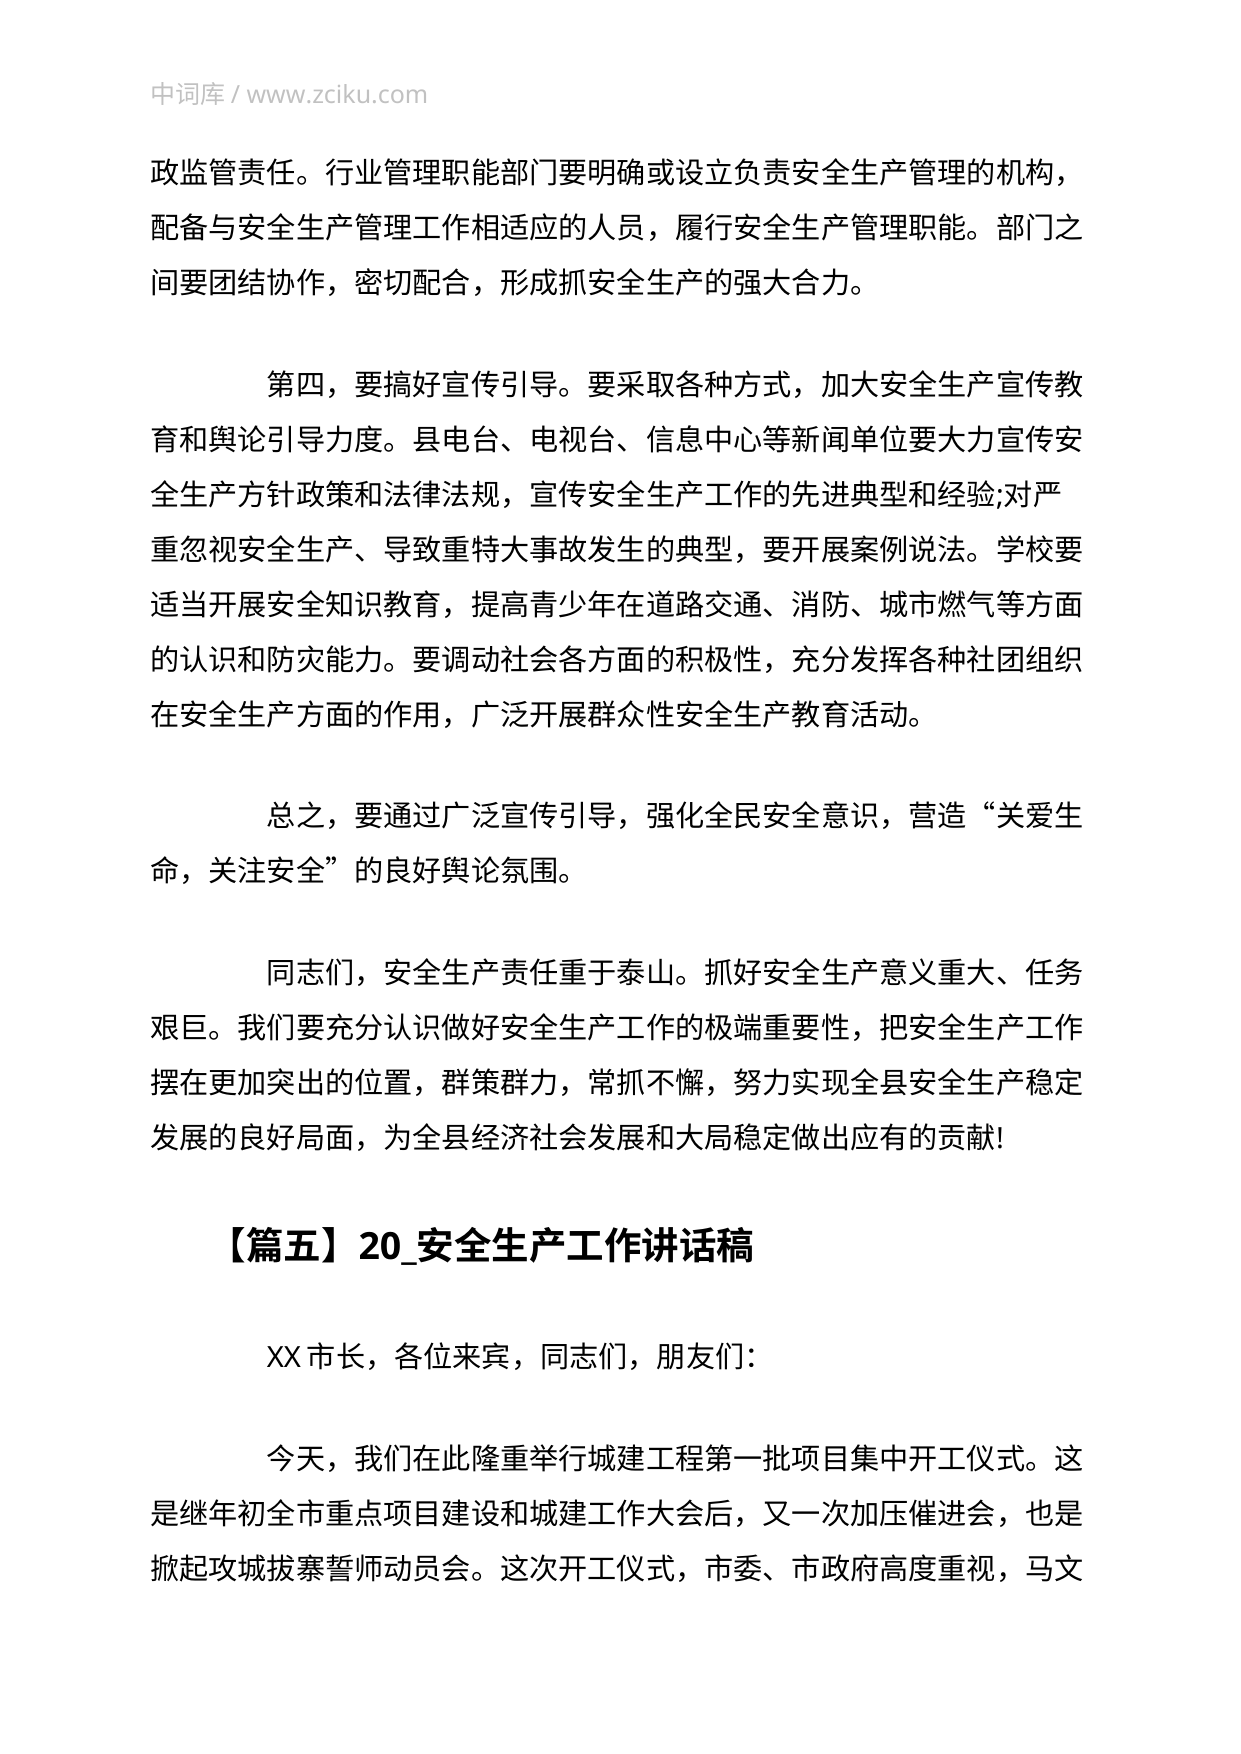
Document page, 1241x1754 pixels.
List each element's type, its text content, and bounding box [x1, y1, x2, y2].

text 总之，要通过广泛宣传引导，强化全民安全意识，营造“关爱生命，关注安全”的良好舆论氛围。 [150, 793, 1090, 890]
text 第四，要搞好宣传引导。要采取各种方式，加大安全生产宣传教育和舆论引导力度。县电台、电视台、信息中心等新闻单位要大力宣传安全生产方针政策和法律法规，宣传安全生产工作的先进典型和经验;对严重忽视安全生产、导致重特大事故发生的典型，要开展案例说法。学校要适当开展安全知识教育，提高青少年在道路交通、消防、城市燃气等方面的认识和防灾能力。要调动社会各方面的积极性，充分发挥各种社团组织在安全生产方面的作用，广泛开展群众性安全生产教育活动。 [150, 362, 1090, 733]
text 同志们，安全生产责任重于泰山。抓好安全生产意义重大、任务艰巨。我们要充分认识做好安全生产工作的极端重要性，把安全生产工作摆在更加突出的位置，群策群力，常抓不懈，努力实现全县安全生产稳定发展的良好局面，为全县经济社会发展和大局稳定做出应有的贡献! [150, 949, 1090, 1157]
text 【篇五】20_安全生产工作讲话稿 [150, 1216, 1090, 1271]
text XX市长，各位来宾，同志们，朋友们： [150, 1334, 1090, 1376]
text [150, 150, 1090, 302]
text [150, 1436, 1090, 1588]
